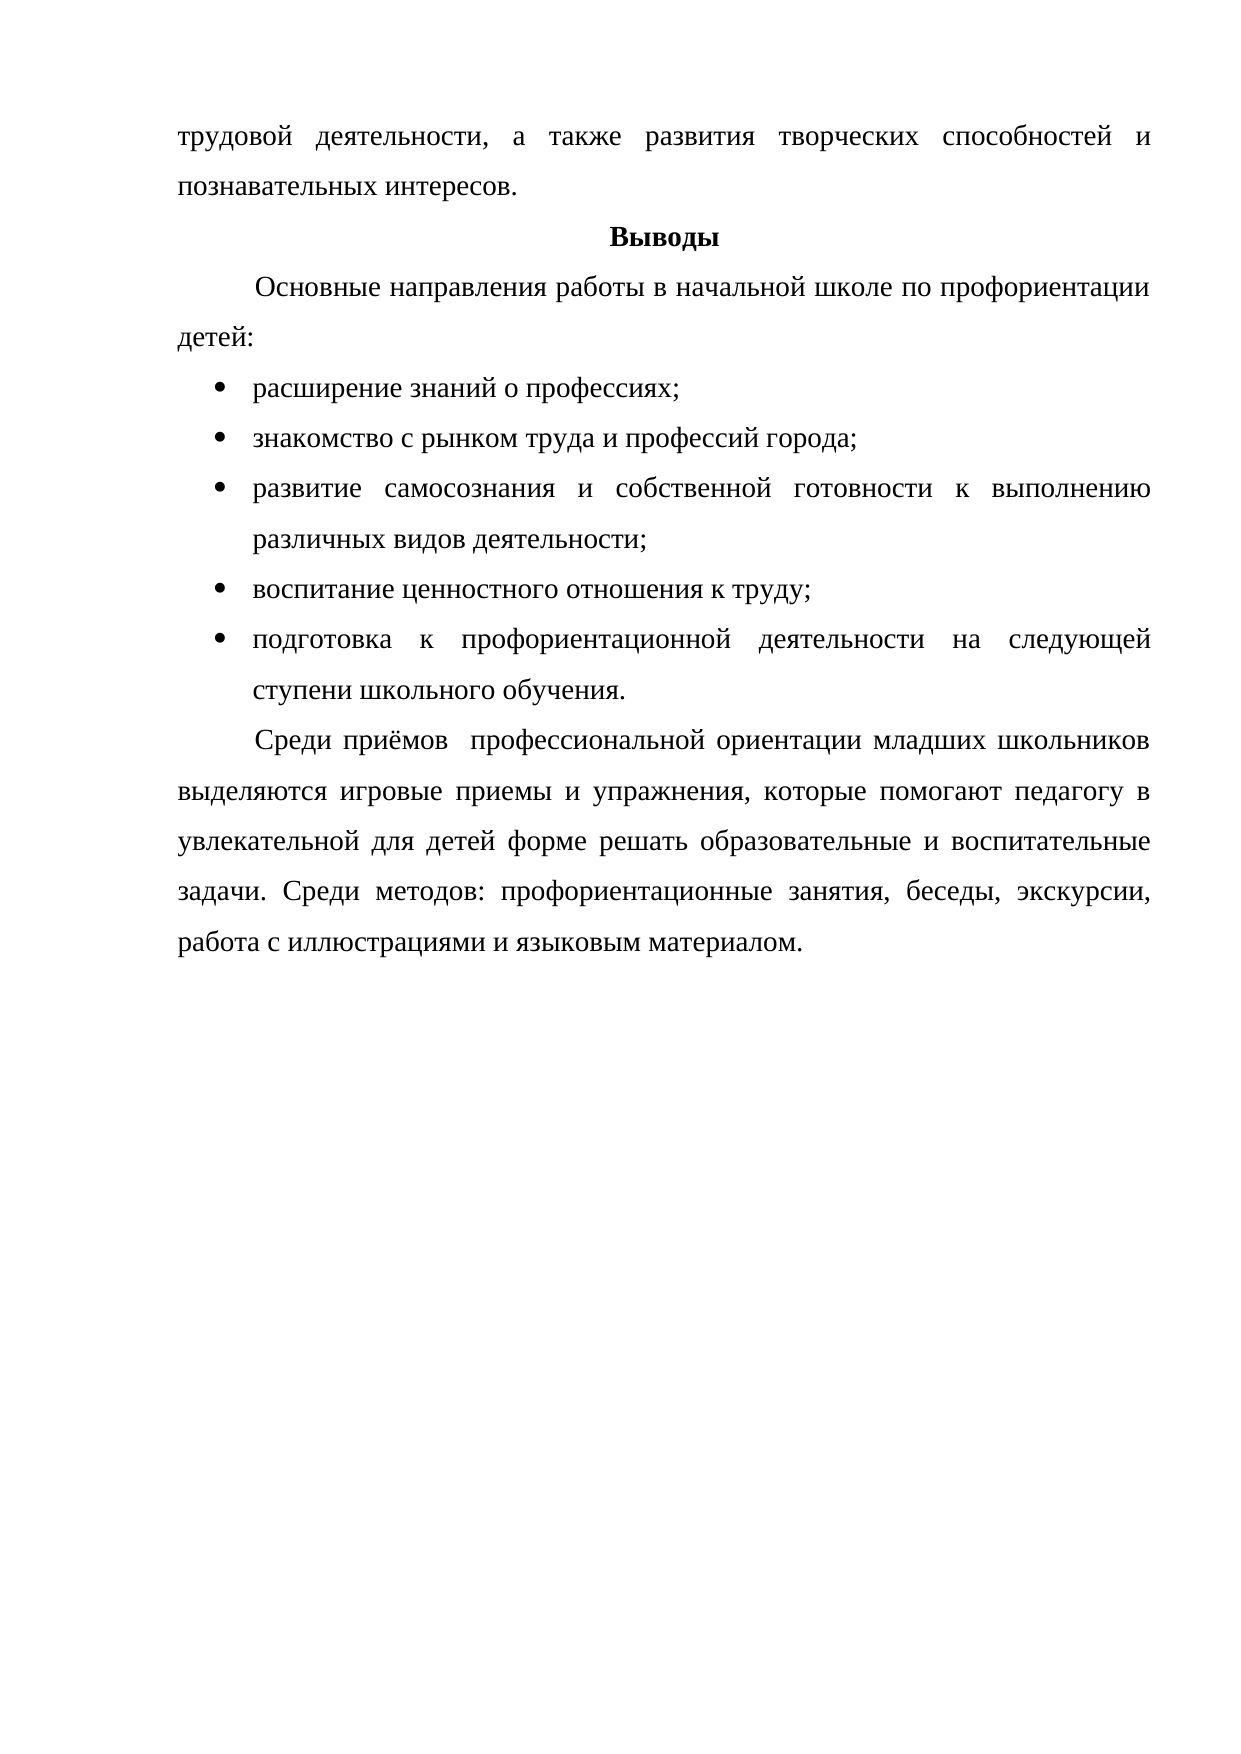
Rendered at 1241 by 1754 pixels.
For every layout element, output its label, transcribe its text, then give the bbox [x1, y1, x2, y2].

text Основные направления работы в начальной школе по профориентации детей: [177, 269, 1152, 353]
list развитие самосознания и собственной готовности к выполнению различных видов деятельности; [215, 471, 1152, 554]
list подготовка к профориентационной деятельности на следующей ступени школьного обучения. [215, 622, 1152, 706]
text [177, 118, 1152, 202]
text Среди приёмов профессиональной ориентации младших школьников выделяются игровые приемы и упражнения, которые помогают педагогу в увлекательной для детей форме решать образовательные и воспитательные задачи. Среди методов: профориентационные занятия, беседы, экскурсии, работа с иллюстрациями и языковым материалом. [177, 722, 1152, 957]
list знакомство с рынком труда и профессий города; [215, 420, 1152, 454]
text Выводы [177, 219, 1152, 252]
list расширение знаний о профессиях; [215, 370, 1152, 403]
list воспитание ценностного отношения к труду; [215, 571, 1152, 605]
